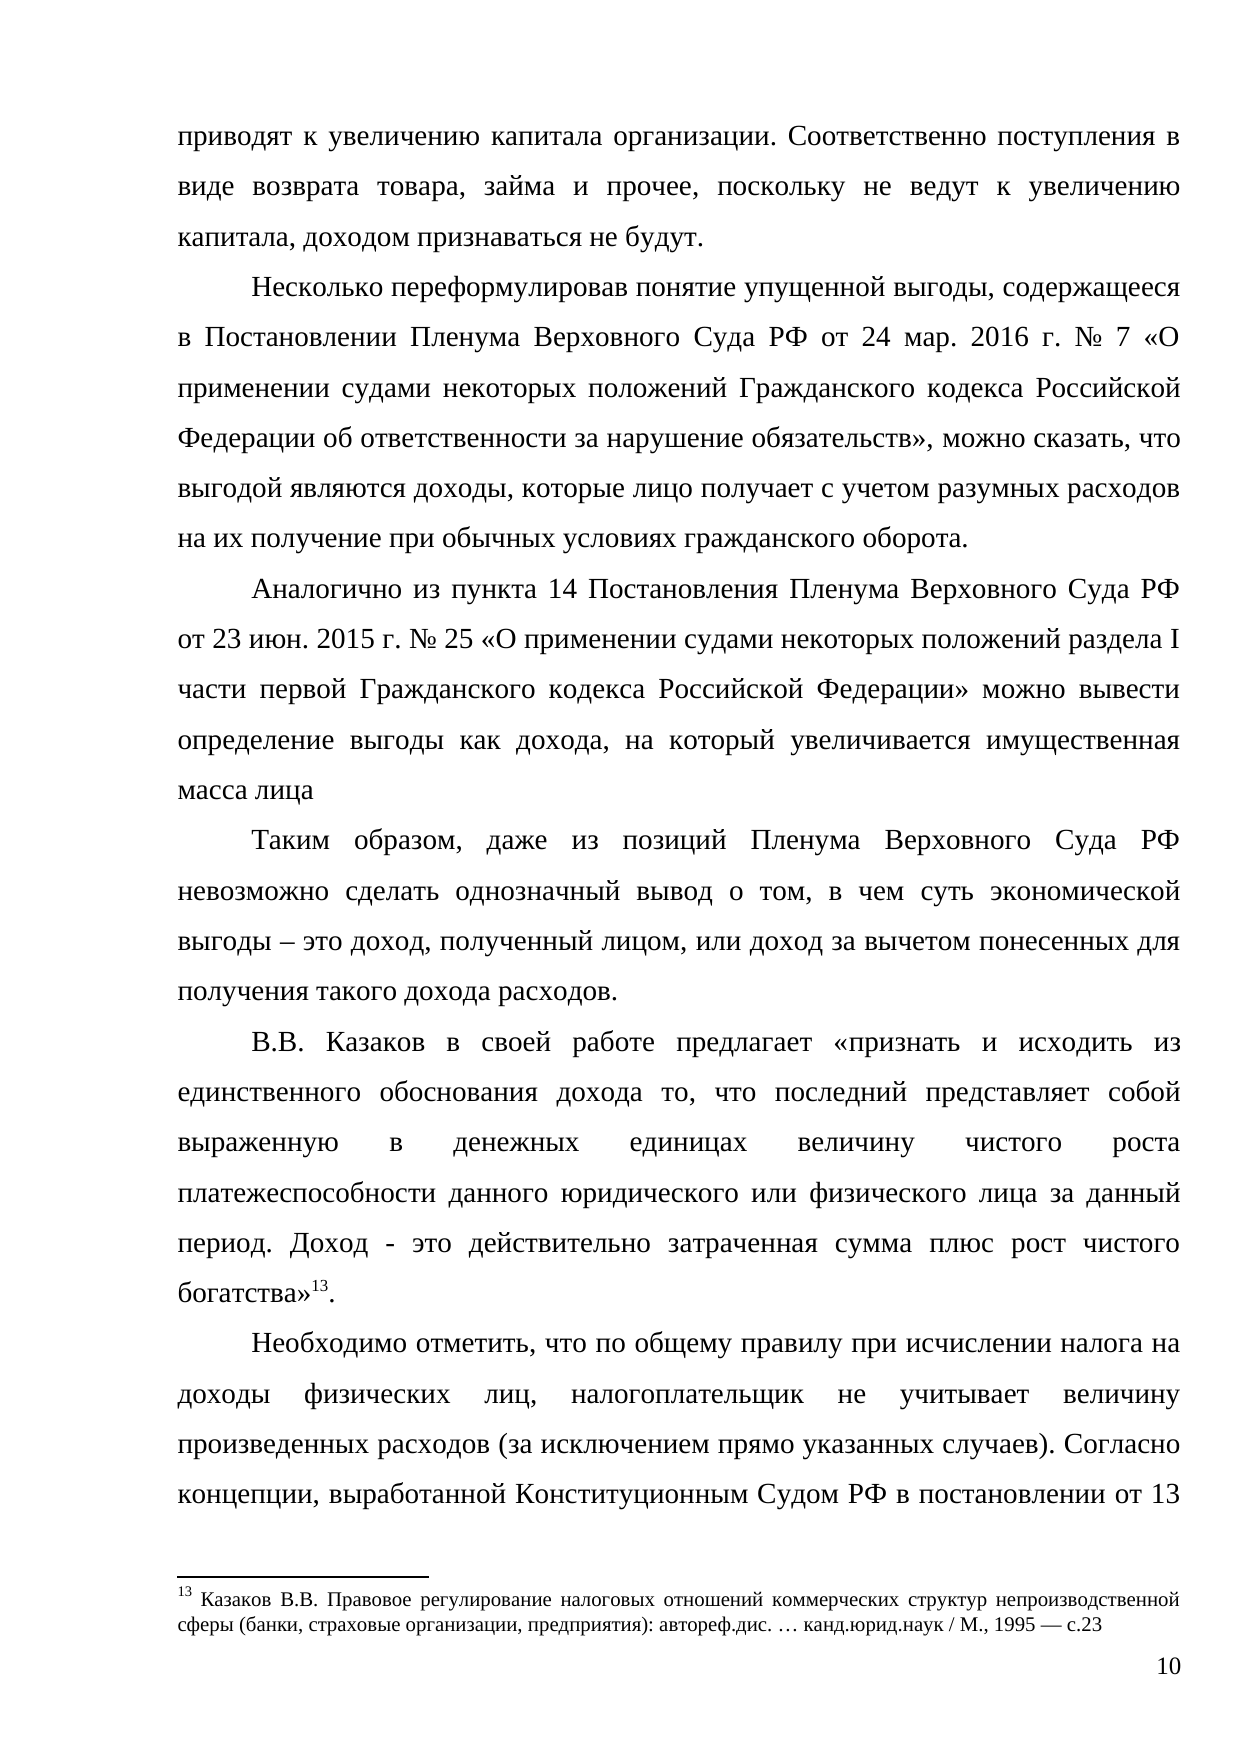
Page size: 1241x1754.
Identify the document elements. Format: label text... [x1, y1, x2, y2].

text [177, 118, 1181, 252]
text Аналогично из пункта 14 Постановления Пленума Верховного Суда РФ от 23 июн. 2015 г. № 25 «О применении судами некоторых положений раздела I части первой Гражданского кодекса Российской Федерации» можно вывести определение выгоды как дохода, на который увеличивается имущественная масса лица [177, 571, 1181, 806]
text В.В. Казаков в своей работе предлагает «признать и исходить из единственного обоснования дохода то, что последний представляет собой выраженную в денежных единицах величину чистого роста платежеспособности данного юридического или физического лица за данный период. Доход - это действительно затраченная сумма плюс рост чистого богатства». [177, 1024, 1181, 1309]
text Несколько переформулировав понятие упущенной выгоды, содержащееся в Постановлении Пленума Верховного Суда РФ от 24 мар. 2016 г. № 7 «О применении судами некоторых положений Гражданского кодекса Российской Федерации об ответственности за нарушение обязательств», можно сказать, что выгодой являются доходы, которые лицо получает с учетом разумных расходов на их получение при обычных условиях гражданского оборота. [177, 269, 1181, 554]
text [177, 1326, 1181, 1510]
text Таким образом, даже из позиций Пленума Верховного Суда РФ невозможно сделать однозначный вывод о том, в чем суть экономической выгоды – это доход, полученный лицом, или доход за вычетом понесенных для получения такого дохода расходов. [177, 822, 1181, 1007]
